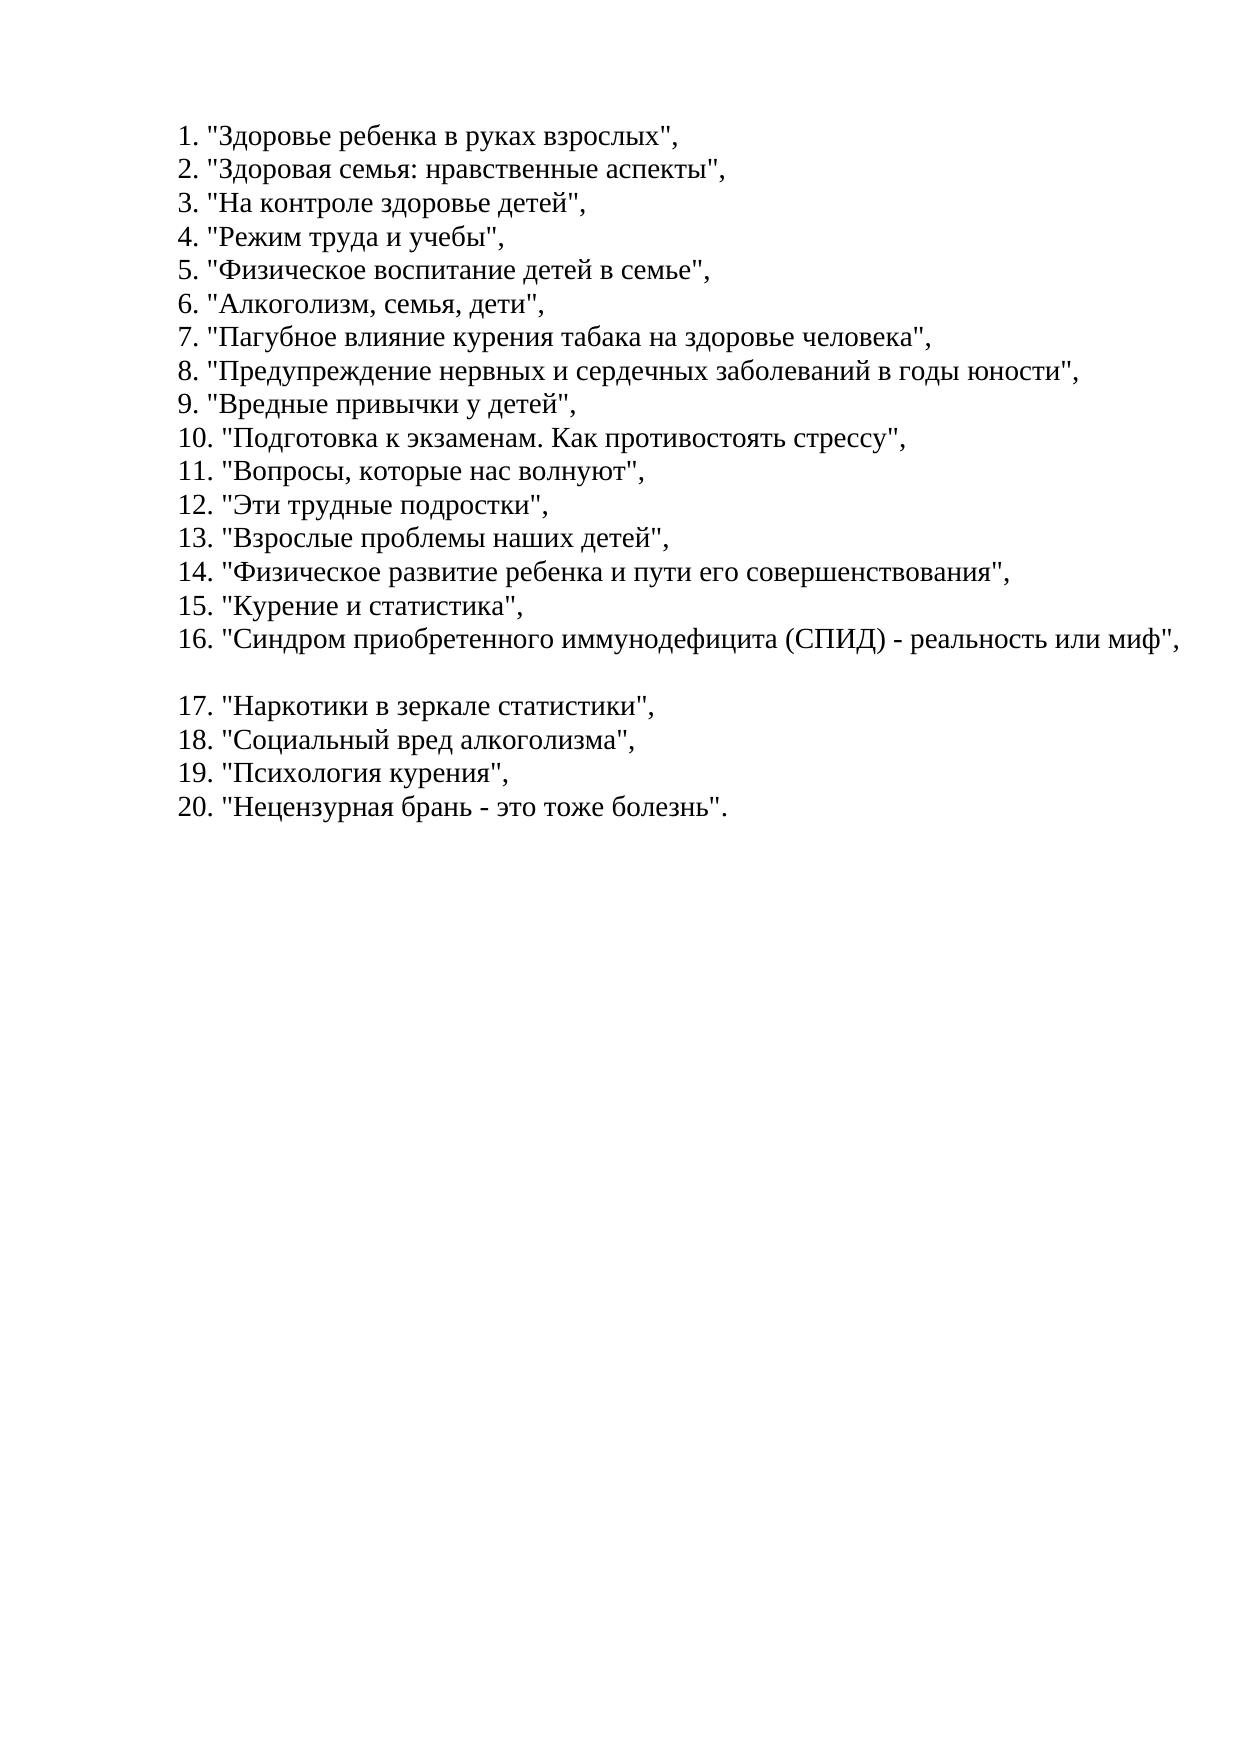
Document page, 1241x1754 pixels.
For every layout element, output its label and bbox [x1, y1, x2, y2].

text [177, 118, 1181, 851]
